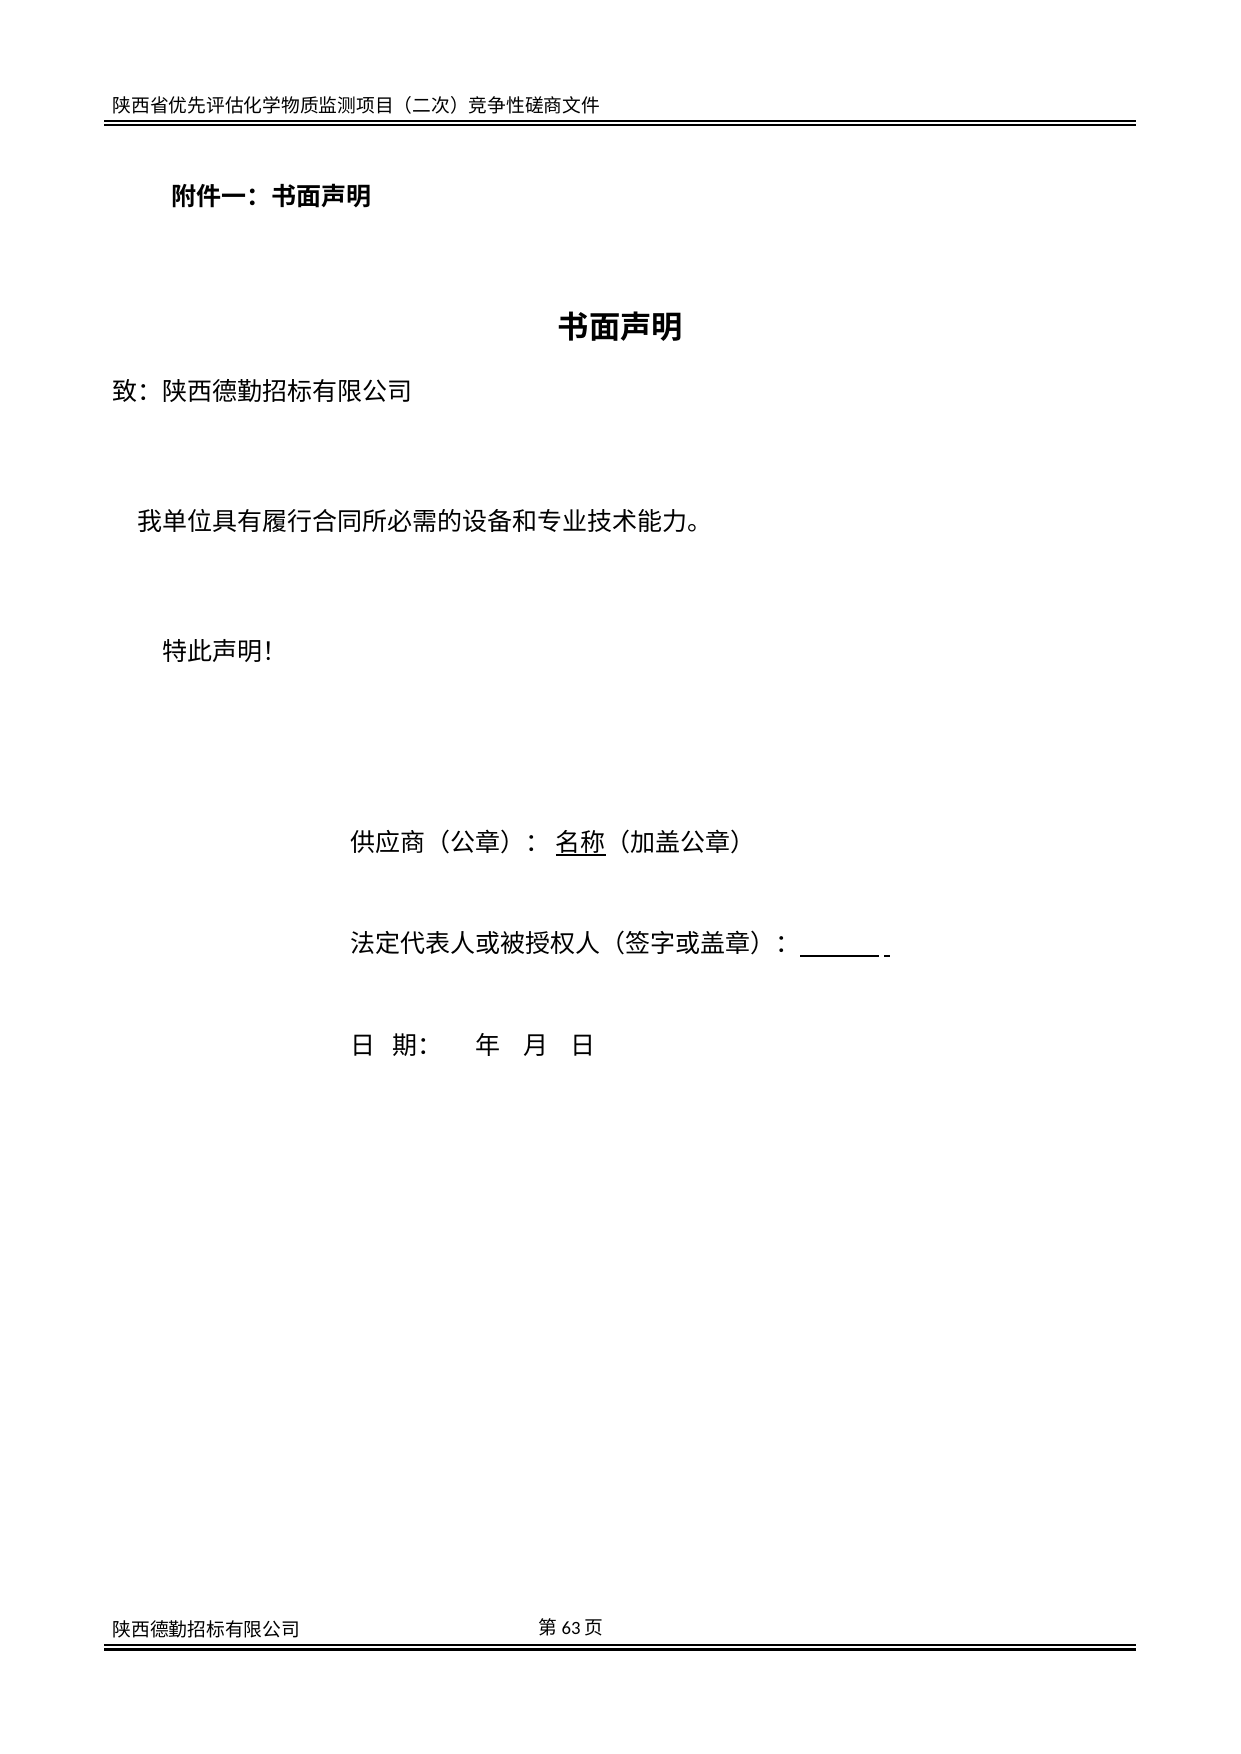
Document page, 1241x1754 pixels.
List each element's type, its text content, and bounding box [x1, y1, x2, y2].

text 致：陕西德勤招标有限公司 [112, 357, 1128, 422]
text 特此声明！ [112, 617, 1128, 682]
text 法定代表人或被授权人（签字或盖章）： [112, 909, 1128, 974]
text 附件一：书面声明 [112, 162, 1128, 227]
text 我单位具有履行合同所必需的设备和专业技术能力。 [112, 487, 1128, 552]
text 供应商（公章）： 名称（加盖公章） [112, 808, 1128, 873]
text 书面声明 [112, 292, 1128, 357]
text 日 期： 年 月 日 [112, 1011, 1128, 1076]
